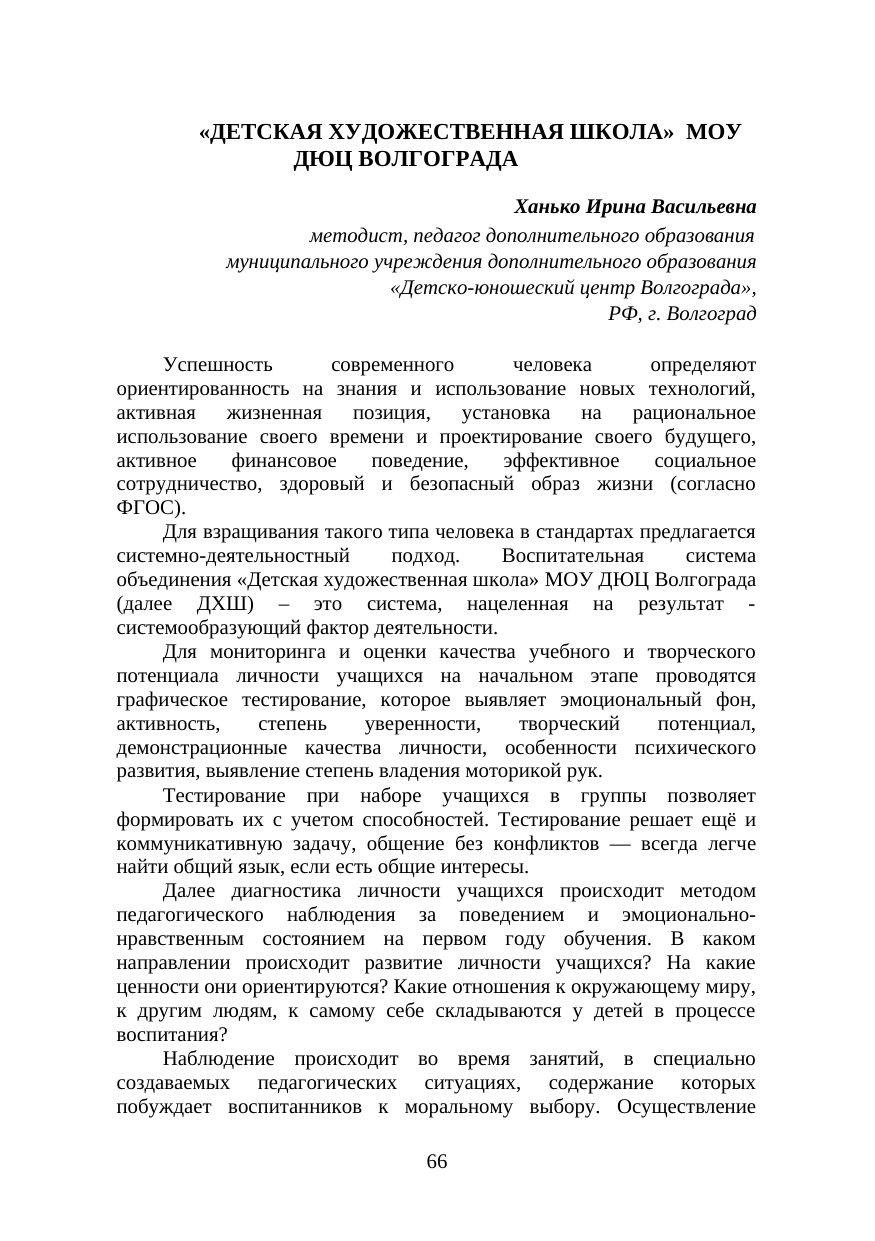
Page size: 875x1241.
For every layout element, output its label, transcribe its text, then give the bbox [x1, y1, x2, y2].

text Далее диагностика личности учащихся происходит методом педагогического наблюдения за поведением и эмоционально-нравственным состоянием на первом году обучения. В каком направлении происходит развитие личности учащихся? На какие ценности они ориентируются? Какие отношения к окружающему миру, к другим людям, к самому себе складываются у детей в процессе воспитания? [116, 879, 757, 1046]
text Ханько Ирина Васильевна [362, 194, 757, 218]
text Для взращивания такого типа человека в стандартах предлагается системно-деятельностный подход. Воспитательная система объединения «Детская художественная школа» МОУ ДЮЦ Волгограда (далее ДХШ) – это система, нацеленная на результат - системообразующий фактор деятельности. [116, 520, 757, 639]
text Успешность современного человека определяют ориентированность на знания и использование новых технологий, активная жизненная позиция, установка на рациональное использование своего времени и проектирование своего будущего, активное финансовое поведение, эффективное социальное сотрудничество, здоровый и безопасный образ жизни (согласно ФГОС). [116, 352, 757, 519]
text «ДЕТСКАЯ ХУДОЖЕСТВЕННАЯ ШКОЛА» МОУ ДЮЦ ВОЛГОГРАДА [198, 118, 743, 171]
text методист, педагог дополнительного образования муниципального учреждения дополнительного образования [168, 223, 757, 273]
text Тестирование при наборе учащихся в группы позволяет формировать их с учетом способностей. Тестирование решает ещё и коммуникативную задачу, общение без конфликтов — всегда легче найти общий язык, если есть общие интересы. [116, 783, 757, 878]
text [116, 1046, 757, 1118]
text Для мониторинга и оценки качества учебного и творческого потенциала личности учащихся на начальном этапе проводятся графическое тестирование, которое выявляет эмоциональный фон, активность, степень уверенности, творческий потенциал, демонстрационные качества личности, особенности психического развития, выявление степень владения моторикой рук. [116, 639, 757, 782]
text РФ, г. Волгоград [134, 301, 757, 324]
text «Детско-юношеский центр Волгограда», [134, 274, 757, 299]
